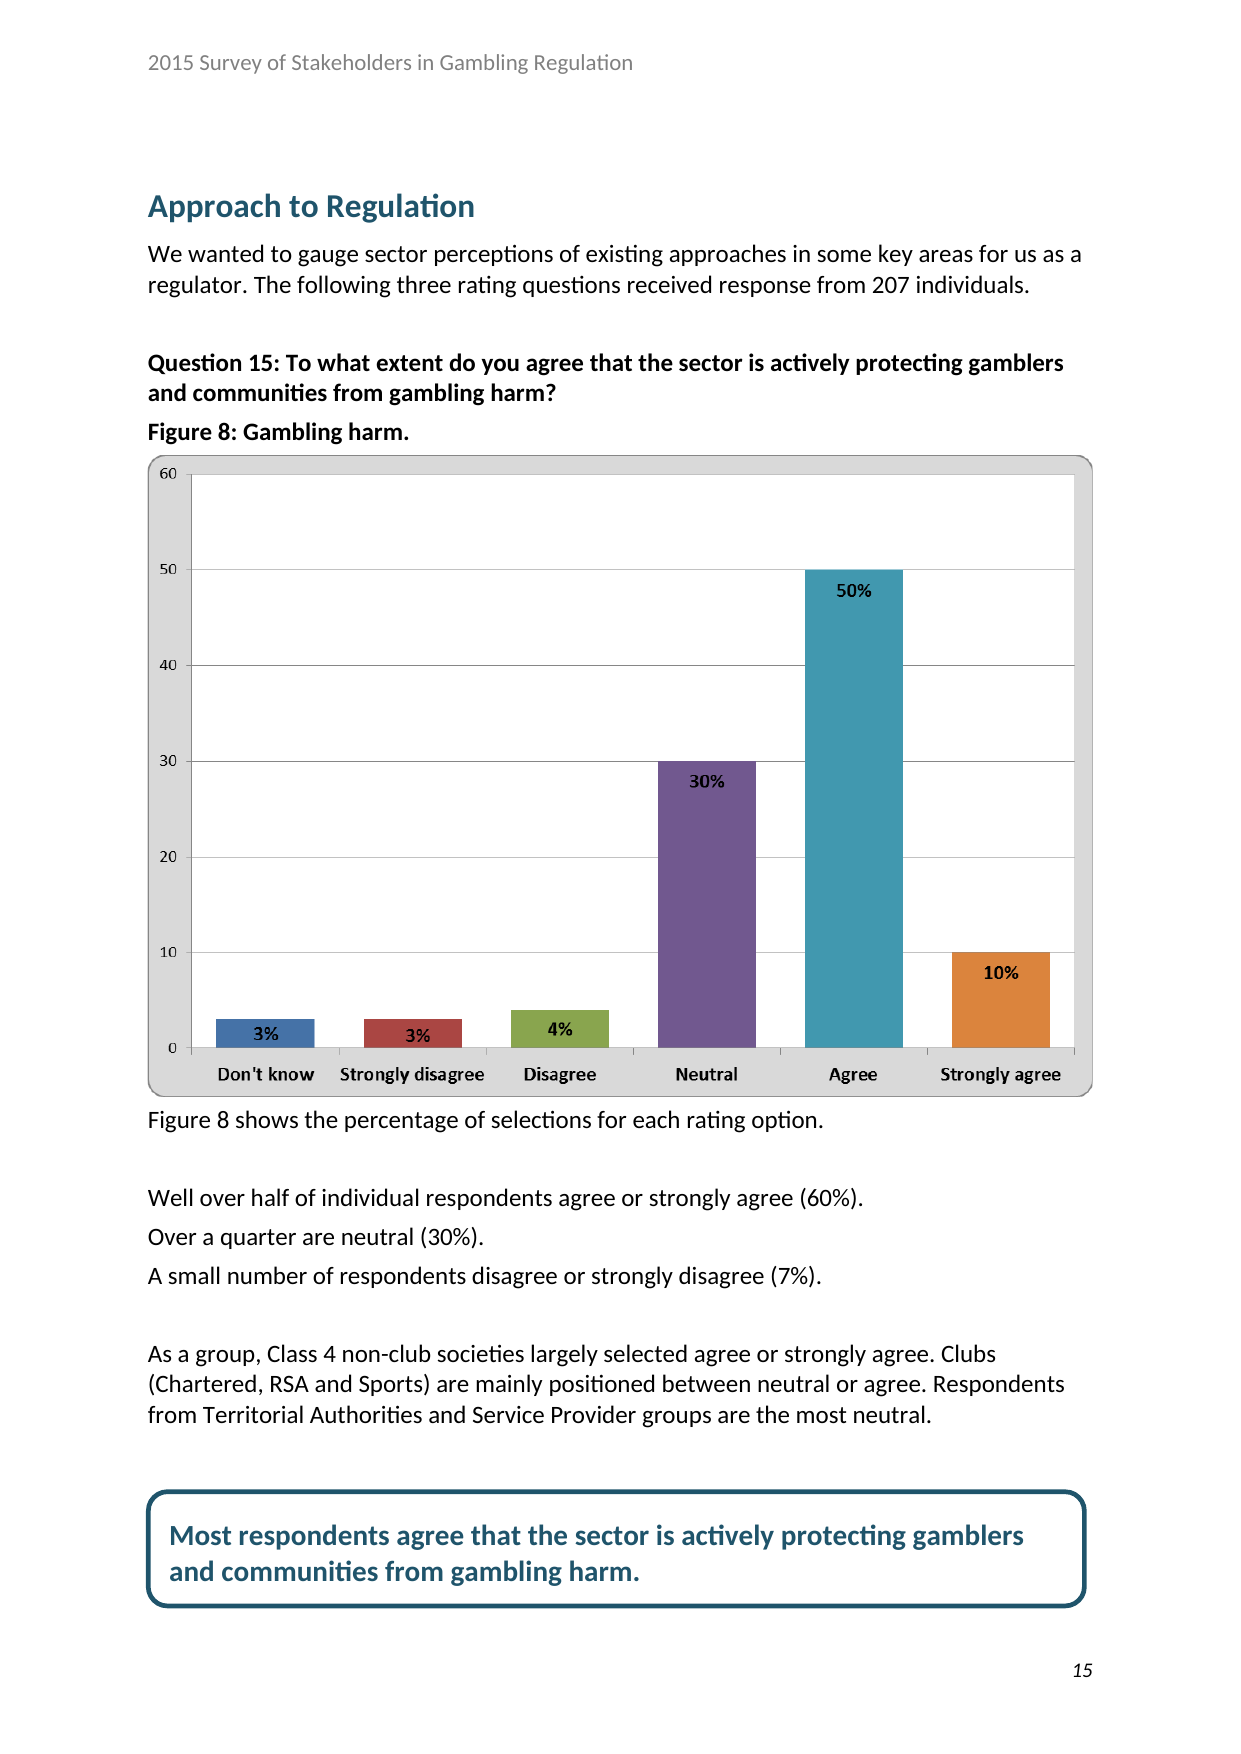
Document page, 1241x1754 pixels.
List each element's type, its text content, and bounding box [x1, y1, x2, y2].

list Figure 8: Gambling harm. [148, 416, 1092, 447]
list As a group, Class 4 non-club societies largely selected agree or strongly agree. Clubs (Chartered, RSA and Sports) are mainly positioned between neutral or agree. Respondents from Territorial Authorities and Service Provider groups are the most neutral. [148, 1338, 1092, 1429]
subtitle Approach to Regulation [148, 185, 1092, 226]
list A small number of respondents disagree or strongly disagree (7%). [148, 1260, 1092, 1291]
list Well over half of individual respondents agree or strongly agree (60%). [148, 1182, 1092, 1213]
list Question 15: To what extent do you agree that the sector is actively protecting gamblers and communities from gambling harm? [148, 347, 1092, 408]
list Figure 8 shows the percentage of selections for each rating option. [148, 1105, 1092, 1135]
picture [147, 455, 1093, 1097]
list Over a quarter are neutral (30%). [148, 1221, 1092, 1252]
list We wanted to gauge sector perceptions of existing approaches in some key areas for us as a regulator. The following three rating questions received response from 207 individuals. [148, 238, 1092, 299]
